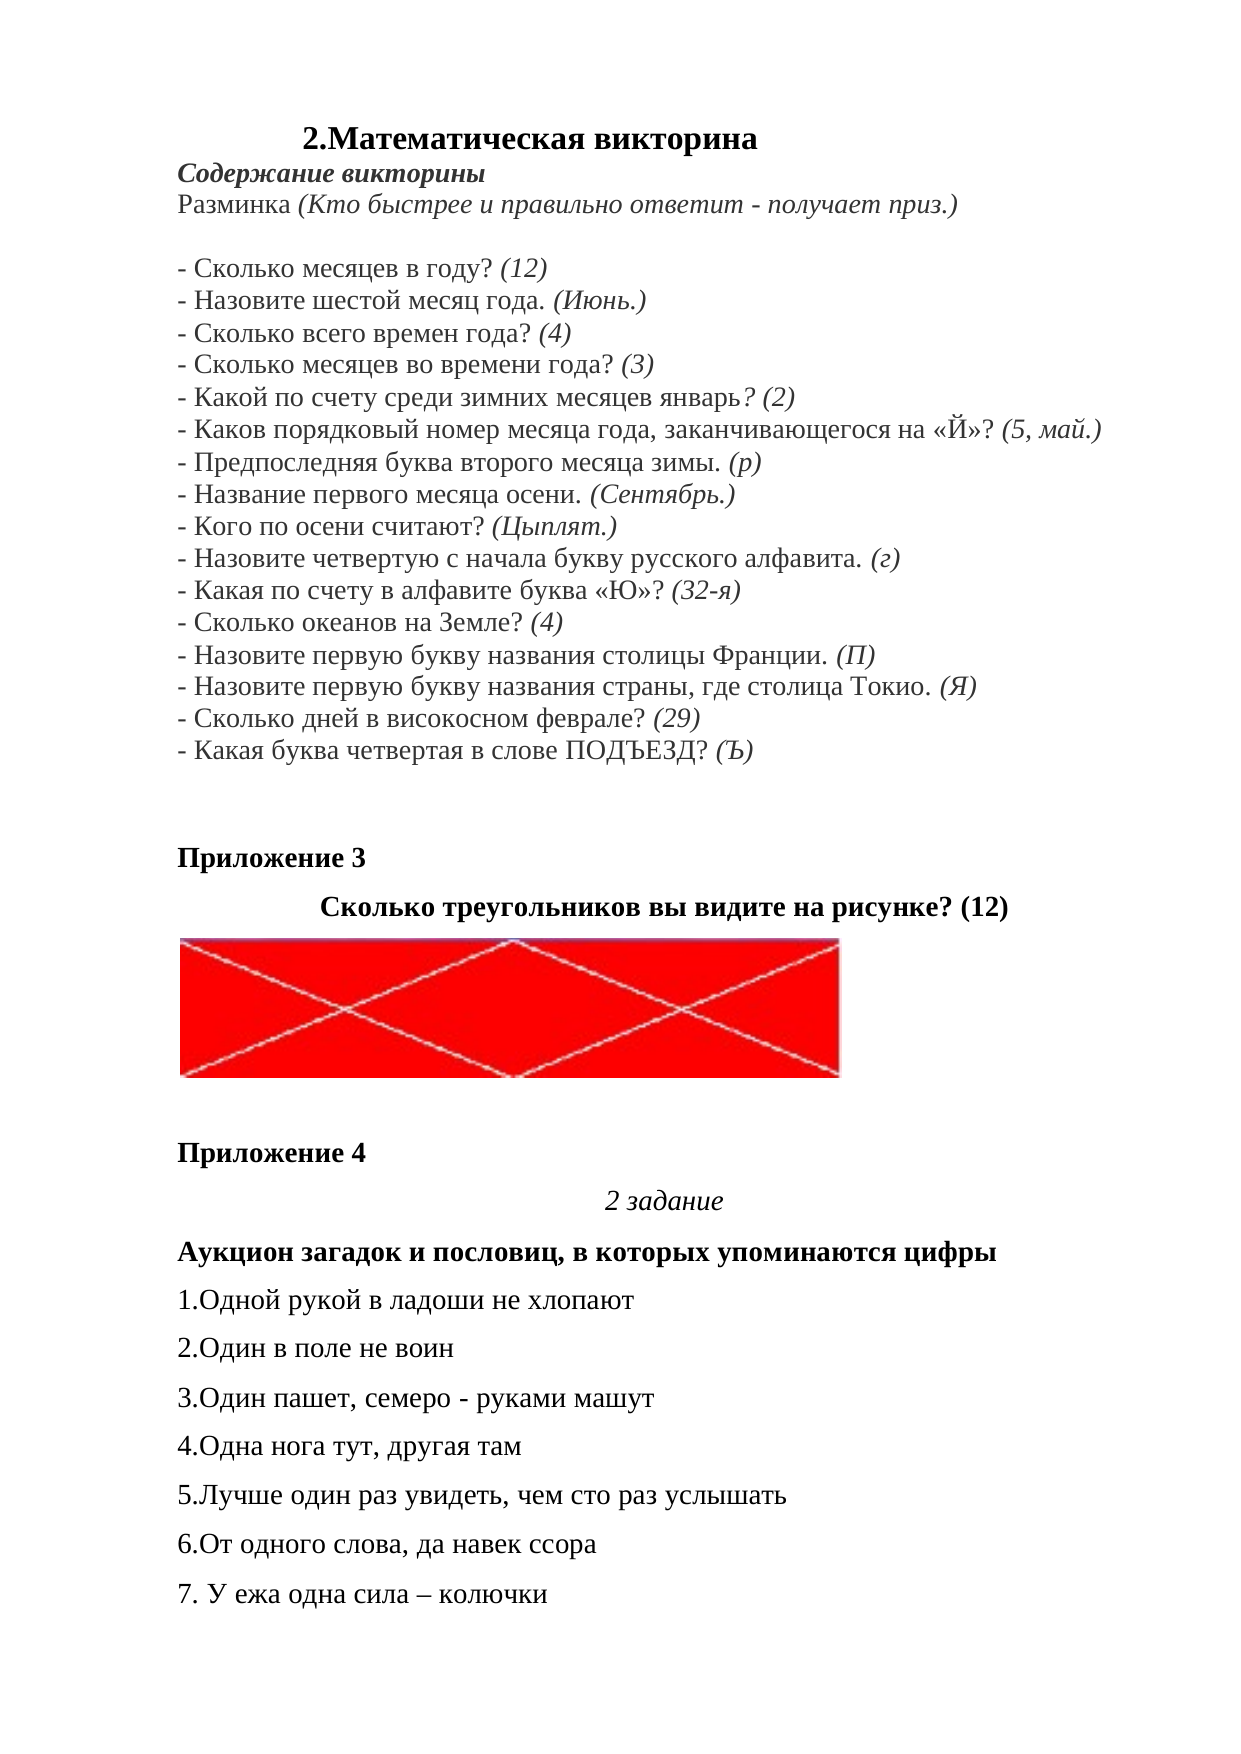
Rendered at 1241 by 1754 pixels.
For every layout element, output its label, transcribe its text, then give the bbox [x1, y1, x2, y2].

text - Назовите четвертую с начала букву русского алфавита. (г) - Какая по счету в алфавите буква «Ю»? (32-я) [177, 542, 903, 605]
text Разминка (Кто быстрее и правильно ответит - получает приз.) [177, 189, 1154, 220]
text 3.Один пашет, семеро - руками машут 4.Одна нога тут, другая там [177, 1380, 661, 1462]
text - Назовите первую букву названия столицы Франции. (П) [177, 638, 1154, 670]
text - Сколько месяцев во времени года? (3) [177, 348, 1154, 380]
text 7. У ежа одна сила – колючки [177, 1576, 1154, 1609]
text 2.Один в поле не воин [177, 1331, 1154, 1364]
text Аукцион загадок и пословиц, в которых упоминаются цифры 1.Одной рукой в ладоши не хлопают [177, 1234, 1003, 1315]
text Приложение 4 [177, 1135, 1154, 1169]
text - Каков порядковый номер месяца года, заканчивающегося на «Й»? (5, май.) - Предпоследняя буква второго месяца зимы. (р) [177, 412, 1105, 477]
text Сколько треугольников вы видите на рисунке? (12) [319, 889, 1154, 922]
text - Сколько месяцев в году? (12) [177, 252, 1154, 283]
text - Назовите первую букву названия страны, где столица Токио. (Я) - Сколько дней в високосном феврале? (29) [177, 670, 979, 734]
text - Назовите шестой месяц года. (Июнь.) - Сколько всего времен года? (4) [177, 283, 650, 348]
text - Какая буква четвертая в слове ПОДЪЕЗД? (Ъ) [177, 734, 1154, 766]
text Приложение 3 [177, 840, 1154, 873]
text 5.Лучше один раз увидеть, чем сто раз услышать 6.От одного слова, да навек ссора [177, 1477, 794, 1560]
text 2 задание [605, 1183, 1154, 1217]
picture [180, 938, 842, 1078]
text - Сколько океанов на Земле? (4) [177, 606, 1154, 638]
text - Название первого месяца осени. (Сентябрь.) - Кого по осени считают? (Цыплят.) [177, 477, 740, 542]
text - Какой по счету среди зимних месяцев январь? (2) [177, 380, 1154, 412]
text 2.Математическая викторина Содержание викторины [177, 118, 763, 189]
